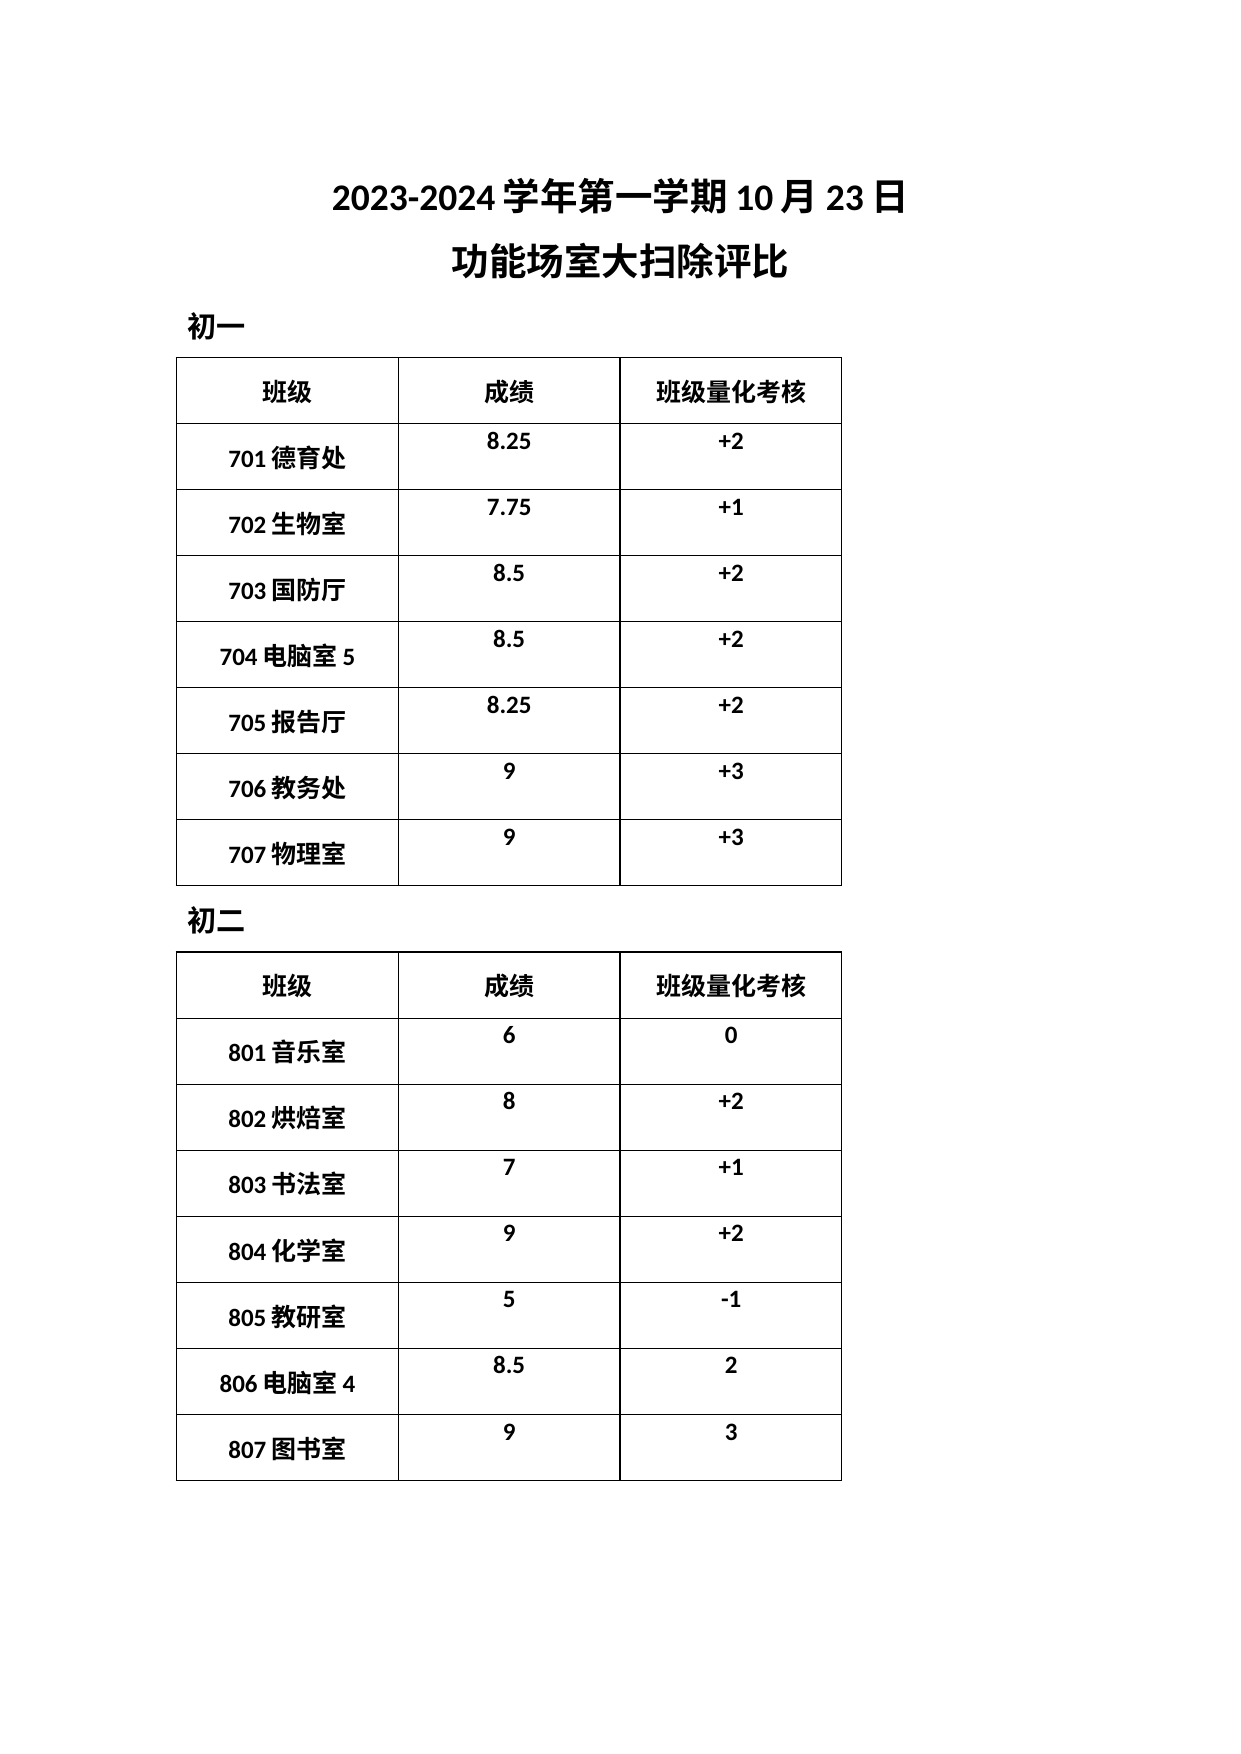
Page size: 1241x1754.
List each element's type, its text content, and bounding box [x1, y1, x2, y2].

table_cell +2 [621, 1217, 841, 1282]
table_cell 8.5 [399, 556, 619, 621]
table_header 成绩 [399, 358, 619, 423]
table_header 班级 [177, 358, 398, 423]
table_cell 701德育处 [177, 424, 398, 489]
table_cell +1 [621, 490, 841, 555]
table_cell +2 [621, 556, 841, 621]
table_cell 3 [621, 1415, 841, 1480]
table_cell +1 [621, 1151, 841, 1216]
table_cell 7.75 [399, 490, 619, 555]
table_cell +3 [621, 820, 841, 885]
table_cell 804化学室 [177, 1217, 398, 1282]
text 初二 [187, 886, 1053, 951]
table_cell 6 [399, 1019, 619, 1083]
table_header 班级 [177, 953, 398, 1017]
table_cell 5 [399, 1283, 619, 1348]
table_cell +2 [621, 1085, 841, 1149]
text 初一 [187, 292, 1053, 357]
table_cell 802烘焙室 [177, 1085, 398, 1149]
table_cell 706教务处 [177, 754, 398, 819]
table_cell 9 [399, 1217, 619, 1282]
table_cell 801音乐室 [177, 1019, 398, 1083]
table_cell 806电脑室4 [177, 1349, 398, 1414]
table_cell 9 [399, 820, 619, 885]
table_cell 8.5 [399, 1349, 619, 1414]
table_cell -1 [621, 1283, 841, 1348]
table_cell 2 [621, 1349, 841, 1414]
table_cell 805教研室 [177, 1283, 398, 1348]
table_cell +2 [621, 622, 841, 687]
table_cell 704电脑室5 [177, 622, 398, 687]
table_cell 9 [399, 754, 619, 819]
table_cell 703国防厅 [177, 556, 398, 621]
table_cell 8.25 [399, 688, 619, 753]
table_cell 8 [399, 1085, 619, 1149]
table_cell 707物理室 [177, 820, 398, 885]
table_cell 9 [399, 1415, 619, 1480]
table_cell 705报告厅 [177, 688, 398, 753]
table_cell 702生物室 [177, 490, 398, 555]
text 2023-2024学年第一学期10月23日 [187, 162, 1053, 227]
table_cell +3 [621, 754, 841, 819]
table_header 班级量化考核 [621, 358, 841, 423]
table_header 成绩 [399, 953, 619, 1017]
table_cell 8.5 [399, 622, 619, 687]
table_cell 7 [399, 1151, 619, 1216]
table_cell 8.25 [399, 424, 619, 489]
table_cell +2 [621, 688, 841, 753]
table_cell 807图书室 [177, 1415, 398, 1480]
table_cell 803书法室 [177, 1151, 398, 1216]
table_cell +2 [621, 424, 841, 489]
text 功能场室大扫除评比 [187, 227, 1053, 292]
table_cell 0 [621, 1019, 841, 1083]
table_header 班级量化考核 [621, 953, 841, 1017]
